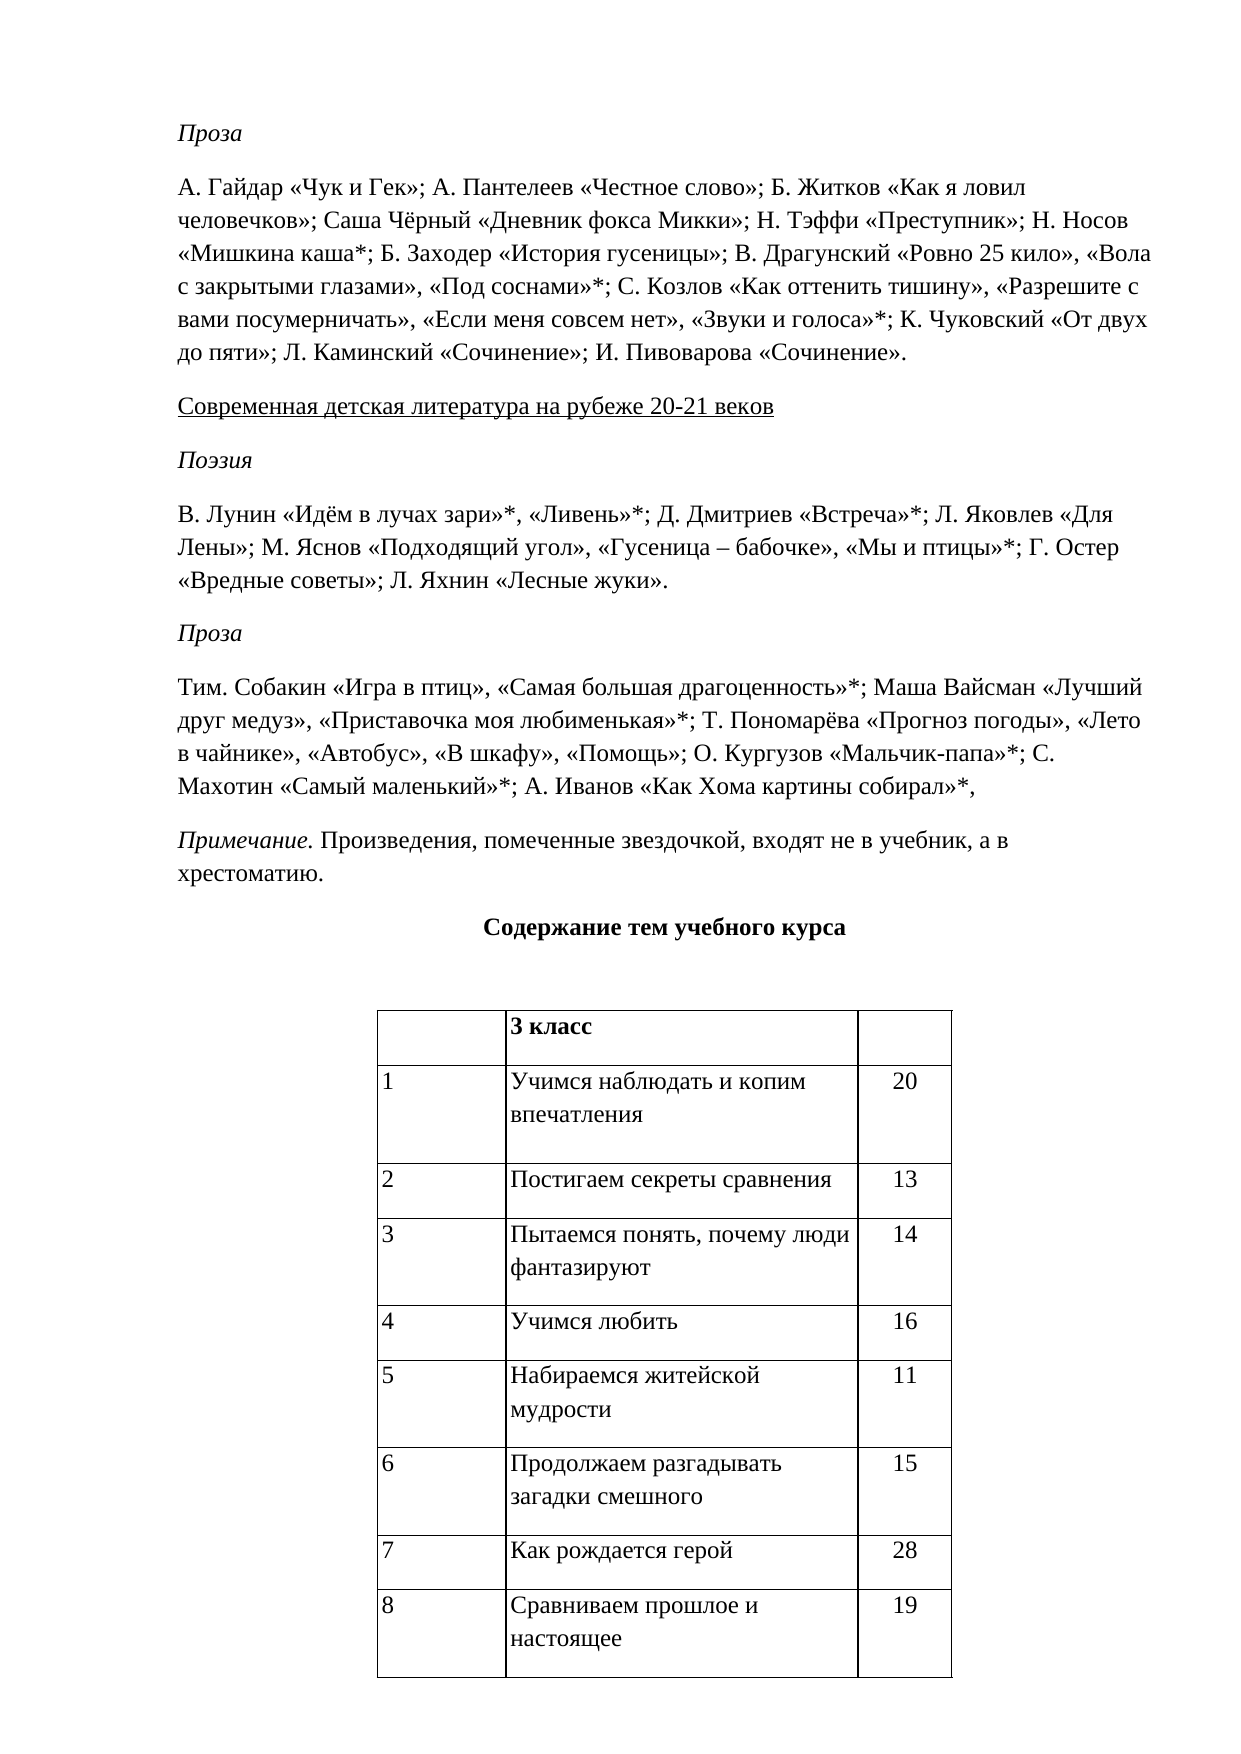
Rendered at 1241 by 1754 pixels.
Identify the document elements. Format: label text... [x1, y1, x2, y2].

text Поэзия [177, 445, 1152, 473]
text Содержание тем учебного курса [177, 912, 1152, 941]
table_cell 7 [378, 1536, 505, 1589]
table_cell Набираемся житейской мудрости [507, 1361, 857, 1447]
table_cell 13 [859, 1164, 951, 1218]
table_cell 5 [378, 1361, 505, 1447]
table_cell 11 [859, 1361, 951, 1447]
table_cell 15 [859, 1448, 951, 1534]
table_cell Пытаемся понять, почему люди фантазируют [507, 1219, 857, 1305]
table_cell Как рождается герой [507, 1536, 857, 1589]
table_cell 14 [859, 1219, 951, 1305]
text В. Лунин «Идём в лучах зари»*, «Ливень»*; Д. Дмитриев «Встреча»*; Л. Яковлев «Для Лены»; М. Яснов «Подходящий угол», «Гусеница – бабочке», «Мы и птицы»*; Г. Остер «Вредные советы»; Л. Яхнин «Лесные жуки». [177, 499, 1152, 593]
table_cell Сравниваем прошлое и настоящее [507, 1590, 857, 1677]
table_cell 4 [378, 1306, 505, 1359]
table_cell Продолжаем разгадывать загадки смешного [507, 1448, 857, 1534]
table_cell 19 [859, 1590, 951, 1677]
table_cell 2 [378, 1164, 505, 1218]
text Современная детская литература на рубеже 20-21 веков [177, 391, 1152, 420]
table_header [378, 1011, 505, 1065]
table_cell 20 [859, 1066, 951, 1163]
table_header 3 класс [507, 1011, 857, 1065]
text Тим. Собакин «Игра в птиц», «Самая большая драгоценность»*; Маша Вайсман «Лучший друг медуз», «Приставочка моя любименькая»*; Т. Пономарёва «Прогноз погоды», «Лето в чайнике», «Автобус», «В шкафу», «Помощь»; О. Кургузов «Мальчик-папа»*; С. Махотин «Самый маленький»*; А. Иванов «Как Хома картины собирал»*, [177, 672, 1152, 800]
table_header [859, 1011, 951, 1065]
text А. Гайдар «Чук и Гек»; А. Пантелеев «Честное слово»; Б. Житков «Как я ловил человечков»; Саша Чёрный «Дневник фокса Микки»; Н. Тэффи «Преступник»; Н. Носов «Мишкина каша*; Б. Заходер «История гусеницы»; В. Драгунский «Ровно 25 кило», «Вола с закрытыми глазами», «Под соснами»*; С. Козлов «Как оттенить тишину», «Разрешите с вами посумерничать», «Если меня совсем нет», «Звуки и голоса»*; К. Чуковский «От двух до пяти»; Л. Каминский «Сочинение»; И. Пивоварова «Сочинение». [177, 172, 1152, 366]
text Примечание. Произведения, помеченные звездочкой, входят не в учебник, а в хрестоматию. [177, 825, 1152, 887]
table_cell 8 [378, 1590, 505, 1677]
table_cell Учимся любить [507, 1306, 857, 1359]
table_cell 28 [859, 1536, 951, 1589]
table_cell Учимся наблюдать и копим впечатления [507, 1066, 857, 1163]
table_cell 6 [378, 1448, 505, 1534]
text Проза [177, 118, 1152, 147]
table_cell 1 [378, 1066, 505, 1163]
text Проза [177, 618, 1152, 647]
table_cell 3 [378, 1219, 505, 1305]
table_cell Постигаем секреты сравнения [507, 1164, 857, 1218]
table_cell 16 [859, 1306, 951, 1359]
